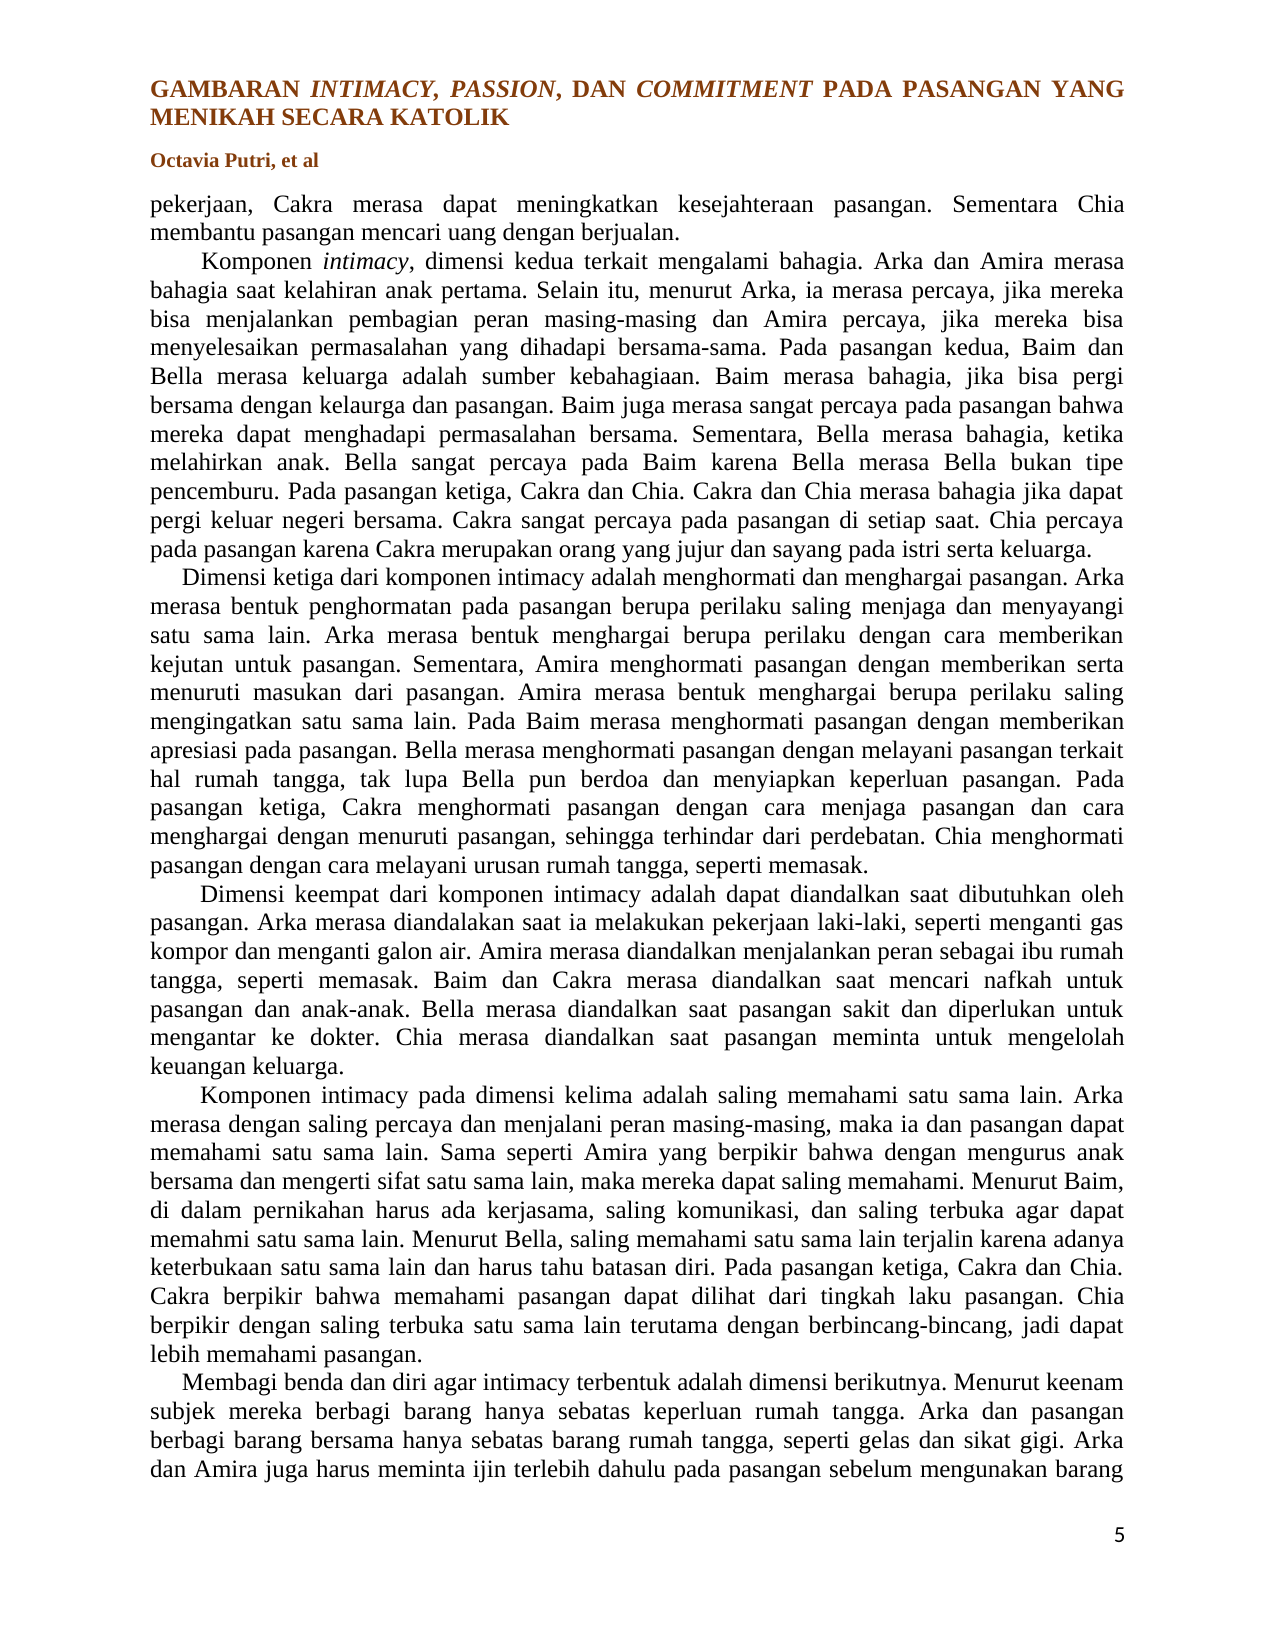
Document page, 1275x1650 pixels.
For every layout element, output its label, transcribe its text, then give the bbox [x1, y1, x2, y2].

text Dimensi keempat dari komponen intimacy adalah dapat diandalkan saat dibutuhkan oleh pasangan. Arka merasa diandalakan saat ia melakukan pekerjaan laki-laki, seperti menganti gas kompor dan menganti galon air. Amira merasa diandalkan menjalankan peran sebagai ibu rumah tangga, seperti memasak. Baim dan Cakra merasa diandalkan saat mencari nafkah untuk pasangan dan anak-anak. Bella merasa diandalkan saat pasangan sakit dan diperlukan untuk mengantar ke dokter. Chia merasa diandalkan saat pasangan meminta untuk mengelolah keuangan keluarga. [150, 879, 1125, 1080]
text Komponen intimacy pada dimensi kelima adalah saling memahami satu sama lain. Arka merasa dengan saling percaya dan menjalani peran masing-masing, maka ia dan pasangan dapat memahami satu sama lain. Sama seperti Amira yang berpikir bahwa dengan mengurus anak bersama dan mengerti sifat satu sama lain, maka mereka dapat saling memahami. Menurut Baim, di dalam pernikahan harus ada kerjasama, saling komunikasi, dan saling terbuka agar dapat memahmi satu sama lain. Menurut Bella, saling memahami satu sama lain terjalin karena adanya keterbukaan satu sama lain dan harus tahu batasan diri. Pada pasangan ketiga, Cakra dan Chia. Cakra berpikir bahwa memahami pasangan dapat dilihat dari tingkah laku pasangan. Chia berpikir dengan saling terbuka satu sama lain terutama dengan berbincang-bincang, jadi dapat lebih memahami pasangan. [150, 1080, 1125, 1367]
text Komponen intimacy, dimensi kedua terkait mengalami bahagia. Arka dan Amira merasa bahagia saat kelahiran anak pertama. Selain itu, menurut Arka, ia merasa percaya, jika mereka bisa menjalankan pembagian peran masing-masing dan Amira percaya, jika mereka bisa menyelesaikan permasalahan yang dihadapi bersama-sama. Pada pasangan kedua, Baim dan Bella merasa keluarga adalah sumber kebahagiaan. Baim merasa bahagia, jika bisa pergi bersama dengan kelaurga dan pasangan. Baim juga merasa sangat percaya pada pasangan bahwa mereka dapat menghadapi permasalahan bersama. Sementara, Bella merasa bahagia, ketika melahirkan anak. Bella sangat percaya pada Baim karena Bella merasa Bella bukan tipe pencemburu. Pada pasangan ketiga, Cakra dan Chia. Cakra dan Chia merasa bahagia jika dapat pergi keluar negeri bersama. Cakra sangat percaya pada pasangan di setiap saat. Chia percaya pada pasangan karena Cakra merupakan orang yang jujur dan sayang pada istri serta keluarga. [150, 246, 1125, 562]
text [150, 1367, 1125, 1482]
text Dimensi ketiga dari komponen intimacy adalah menghormati dan menghargai pasangan. Arka merasa bentuk penghormatan pada pasangan berupa perilaku saling menjaga dan menyayangi satu sama lain. Arka merasa bentuk menghargai berupa perilaku dengan cara memberikan kejutan untuk pasangan. Sementara, Amira menghormati pasangan dengan memberikan serta menuruti masukan dari pasangan. Amira merasa bentuk menghargai berupa perilaku saling mengingatkan satu sama lain. Pada Baim merasa menghormati pasangan dengan memberikan apresiasi pada pasangan. Bella merasa menghormati pasangan dengan melayani pasangan terkait hal rumah tangga, tak lupa Bella pun berdoa dan menyiapkan keperluan pasangan. Pada pasangan ketiga, Cakra menghormati pasangan dengan cara menjaga pasangan dan cara menghargai dengan menuruti pasangan, sehingga terhindar dari perdebatan. Chia menghormati pasangan dengan cara melayani urusan rumah tangga, seperti memasak. [150, 562, 1125, 879]
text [150, 189, 1125, 246]
